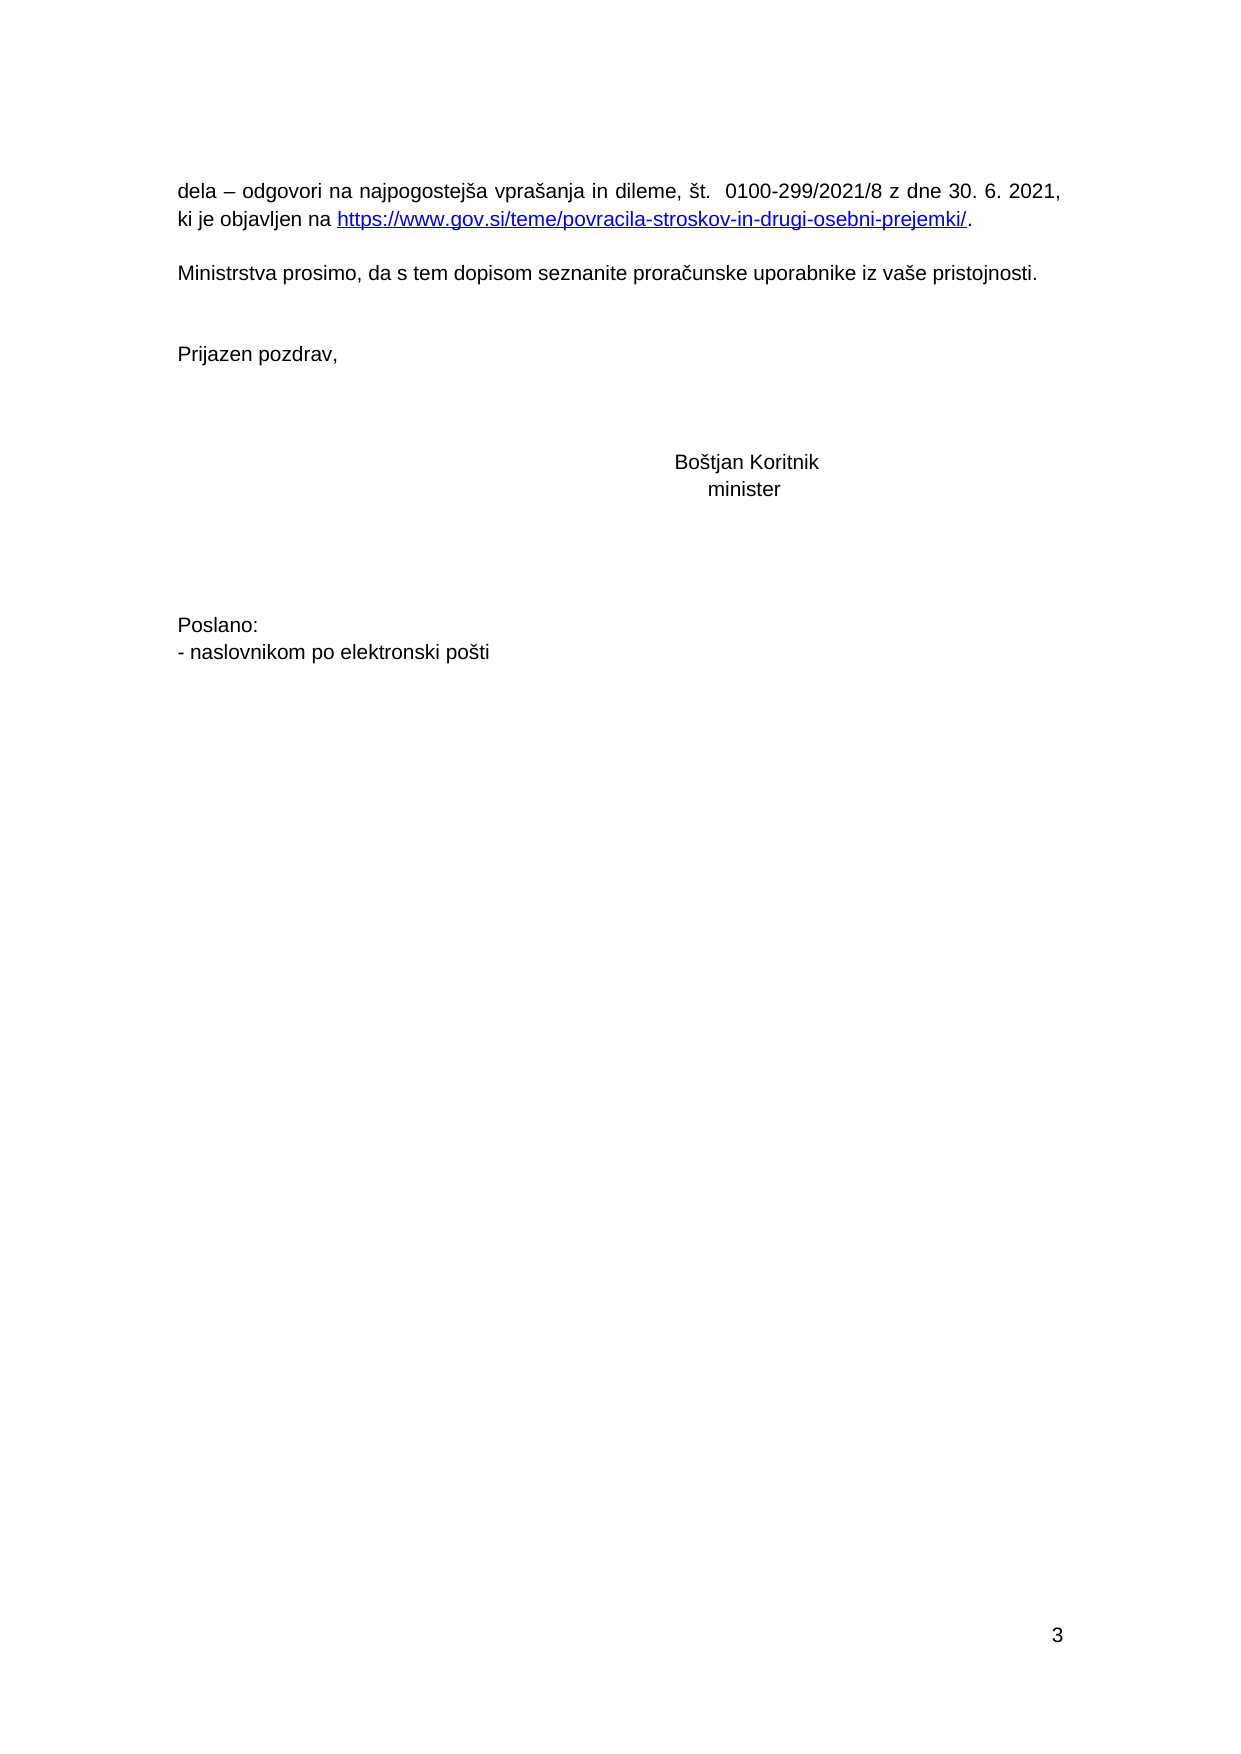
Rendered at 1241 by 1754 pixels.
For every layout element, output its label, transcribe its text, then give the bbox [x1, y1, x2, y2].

text Poslano: [177, 611, 1063, 638]
text - naslovnikom po elektronski pošti [177, 638, 1063, 665]
text minister [177, 475, 1063, 502]
text Prijazen pozdrav, [177, 340, 1063, 367]
text Boštjan Koritnik [177, 448, 1063, 475]
text Ministrstva prosimo, da s tem dopisom seznanite proračunske uporabnike iz vaše pristojnosti. [177, 258, 1063, 286]
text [177, 177, 1063, 231]
